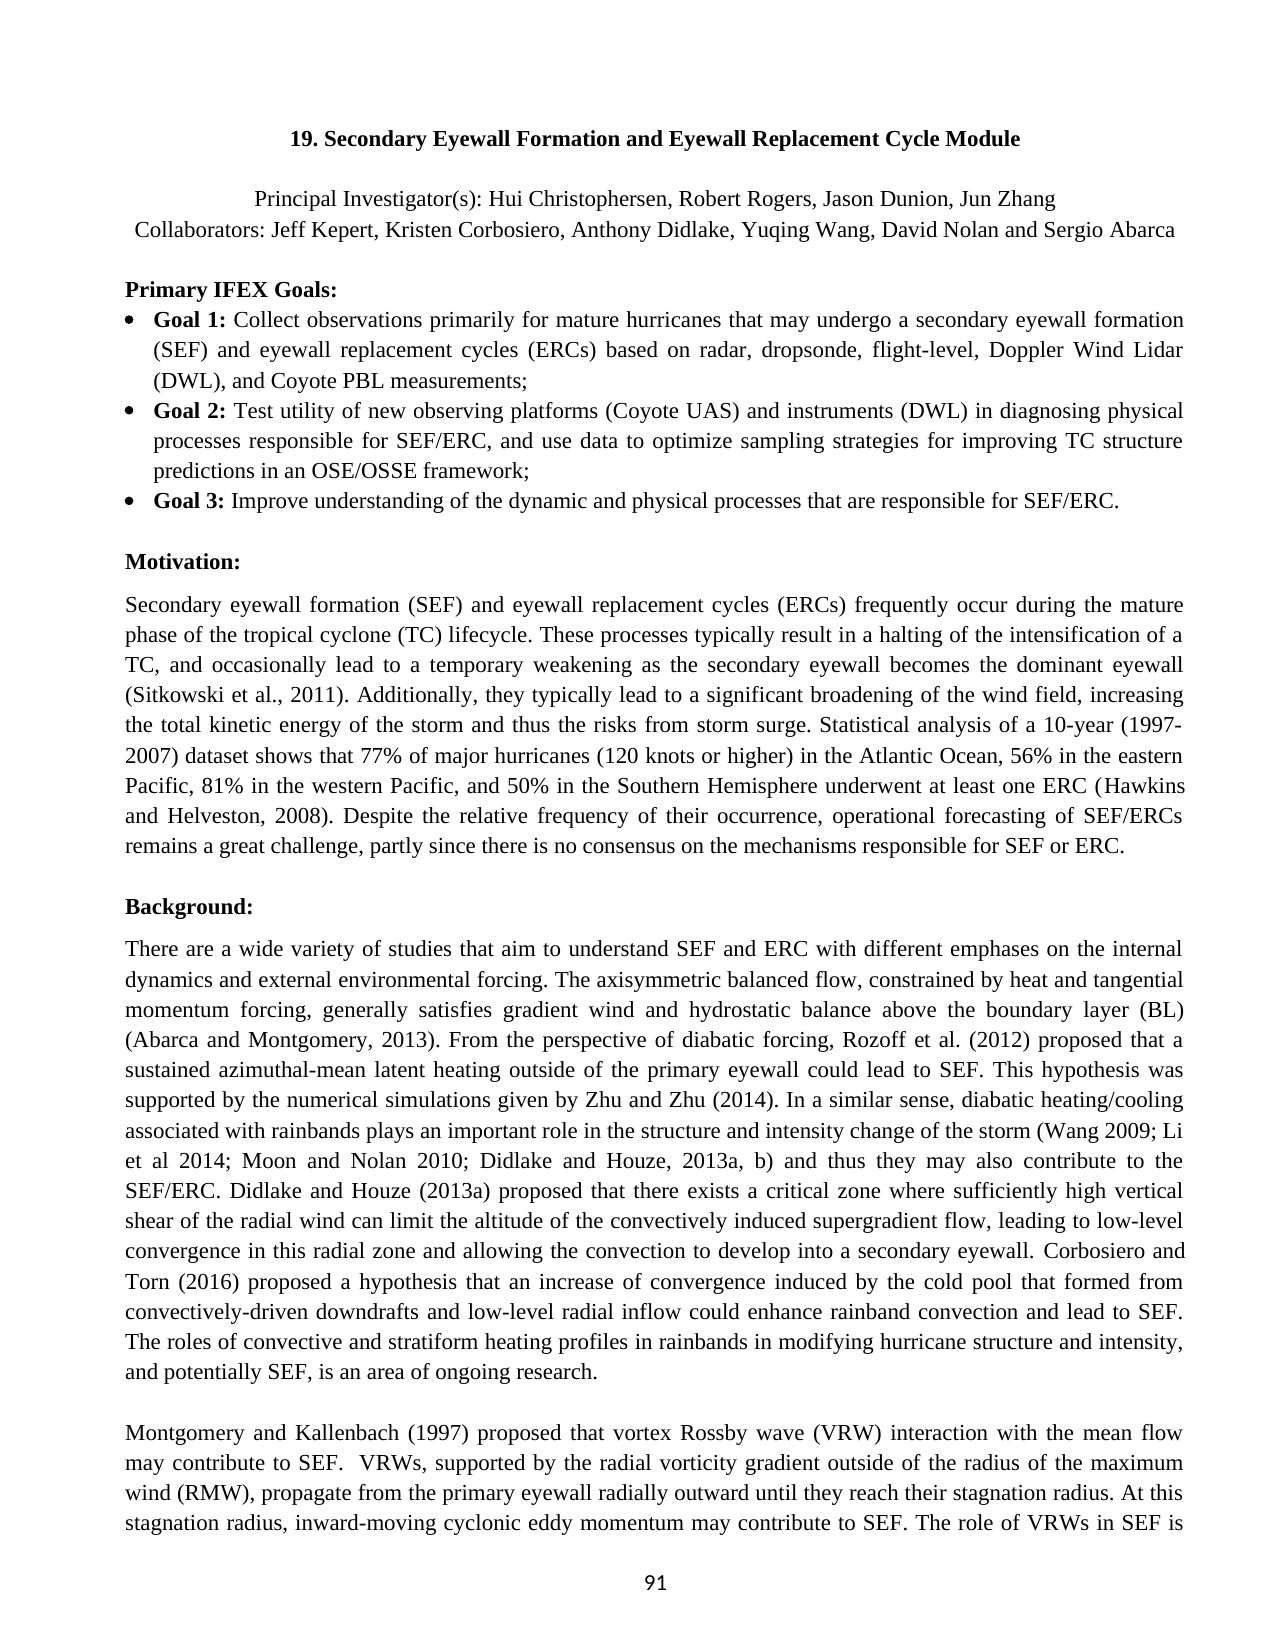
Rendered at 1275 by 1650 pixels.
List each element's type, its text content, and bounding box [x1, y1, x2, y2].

list Goal 1: Collect observations primarily for mature hurricanes that may undergo a secondary eyewall formation (SEF) and eyewall replacement cycles (ERCs) based on radar, dropsonde, flight-level, Doppler Wind Lidar (DWL), and Coyote PBL measurements; [125, 306, 1185, 393]
text Background: [125, 893, 1185, 919]
text There are a wide variety of studies that aim to understand SEF and ERC with different emphases on the internal dynamics and external environmental forcing. The axisymmetric balanced flow, constrained by heat and tangential momentum forcing, generally satisfies gradient wind and hydrostatic balance above the boundary layer (BL) (Abarca and Montgomery, 2013). From the perspective of diabatic forcing, Rozoff et al. (2012) proposed that a sustained azimuthal-mean latent heating outside of the primary eyewall could lead to SEF. This hypothesis was supported by the numerical simulations given by Zhu and Zhu (2014). In a similar sense, diabatic heating/cooling associated with rainbands plays an important role in the structure and intensity change of the storm (Wang 2009; Li et al 2014; Moon and Nolan 2010; Didlake and Houze, 2013a, b) and thus they may also contribute to the SEF/ERC. Didlake and Houze (2013a) proposed that there exists a critical zone where sufficiently high vertical shear of the radial wind can limit the altitude of the convectively induced supergradient flow, leading to low-level convergence in this radial zone and allowing the convection to develop into a secondary eyewall. Corbosiero and Torn (2016) proposed a hypothesis that an increase of convergence induced by the cold pool that formed from convectively-driven downdrafts and low-level radial inflow could enhance rainband convection and lead to SEF. The roles of convective and stratiform heating profiles in rainbands in modifying hurricane structure and intensity, and potentially SEF, is an area of ongoing research. [125, 935, 1185, 1385]
text 19. Secondary Eyewall Formation and Eyewall Replacement Cycle Module [125, 125, 1185, 151]
list Goal 3: Improve understanding of the dynamic and physical processes that are responsible for SEF/ERC. [125, 487, 1185, 514]
text Primary IFEX Goals: [125, 276, 1185, 302]
text Collaborators: Jeff Kepert, Kristen Corbosiero, Anthony Didlake, Yuqing Wang, David Nolan and Sergio Abarca [125, 216, 1185, 242]
list Goal 2: Test utility of new observing platforms (Coyote UAS) and instruments (DWL) in diagnosing physical processes responsible for SEF/ERC, and use data to optimize sampling strategies for improving TC structure predictions in an OSE/OSSE framework; [125, 397, 1185, 484]
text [125, 1419, 1185, 1536]
text Principal Investigator(s): Hui Christophersen, Robert Rogers, Jason Dunion, Jun Zhang [125, 185, 1185, 212]
text Secondary eyewall formation (SEF) and eyewall replacement cycles (ERCs) frequently occur during the mature phase of the tropical cyclone (TC) lifecycle. These processes typically result in a halting of the intensification of a TC, and occasionally lead to a temporary weakening as the secondary eyewall becomes the dominant eyewall (Sitkowski et al., 2011). Additionally, they typically lead to a significant broadening of the wind field, increasing the total kinetic energy of the storm and thus the risks from storm surge. Statistical analysis of a 10-year (1997-2007) dataset shows that 77% of major hurricanes (120 knots or higher) in the Atlantic Ocean, 56% in the eastern Pacific, 81% in the western Pacific, and 50% in the Southern Hemisphere underwent at least one ERC (Hawkins and Helveston, 2008). Despite the relative frequency of their occurrence, operational forecasting of SEF/ERCs remains a great challenge, partly since there is no consensus on the mechanisms responsible for SEF or ERC. [125, 591, 1185, 859]
text Motivation: [125, 548, 1185, 574]
